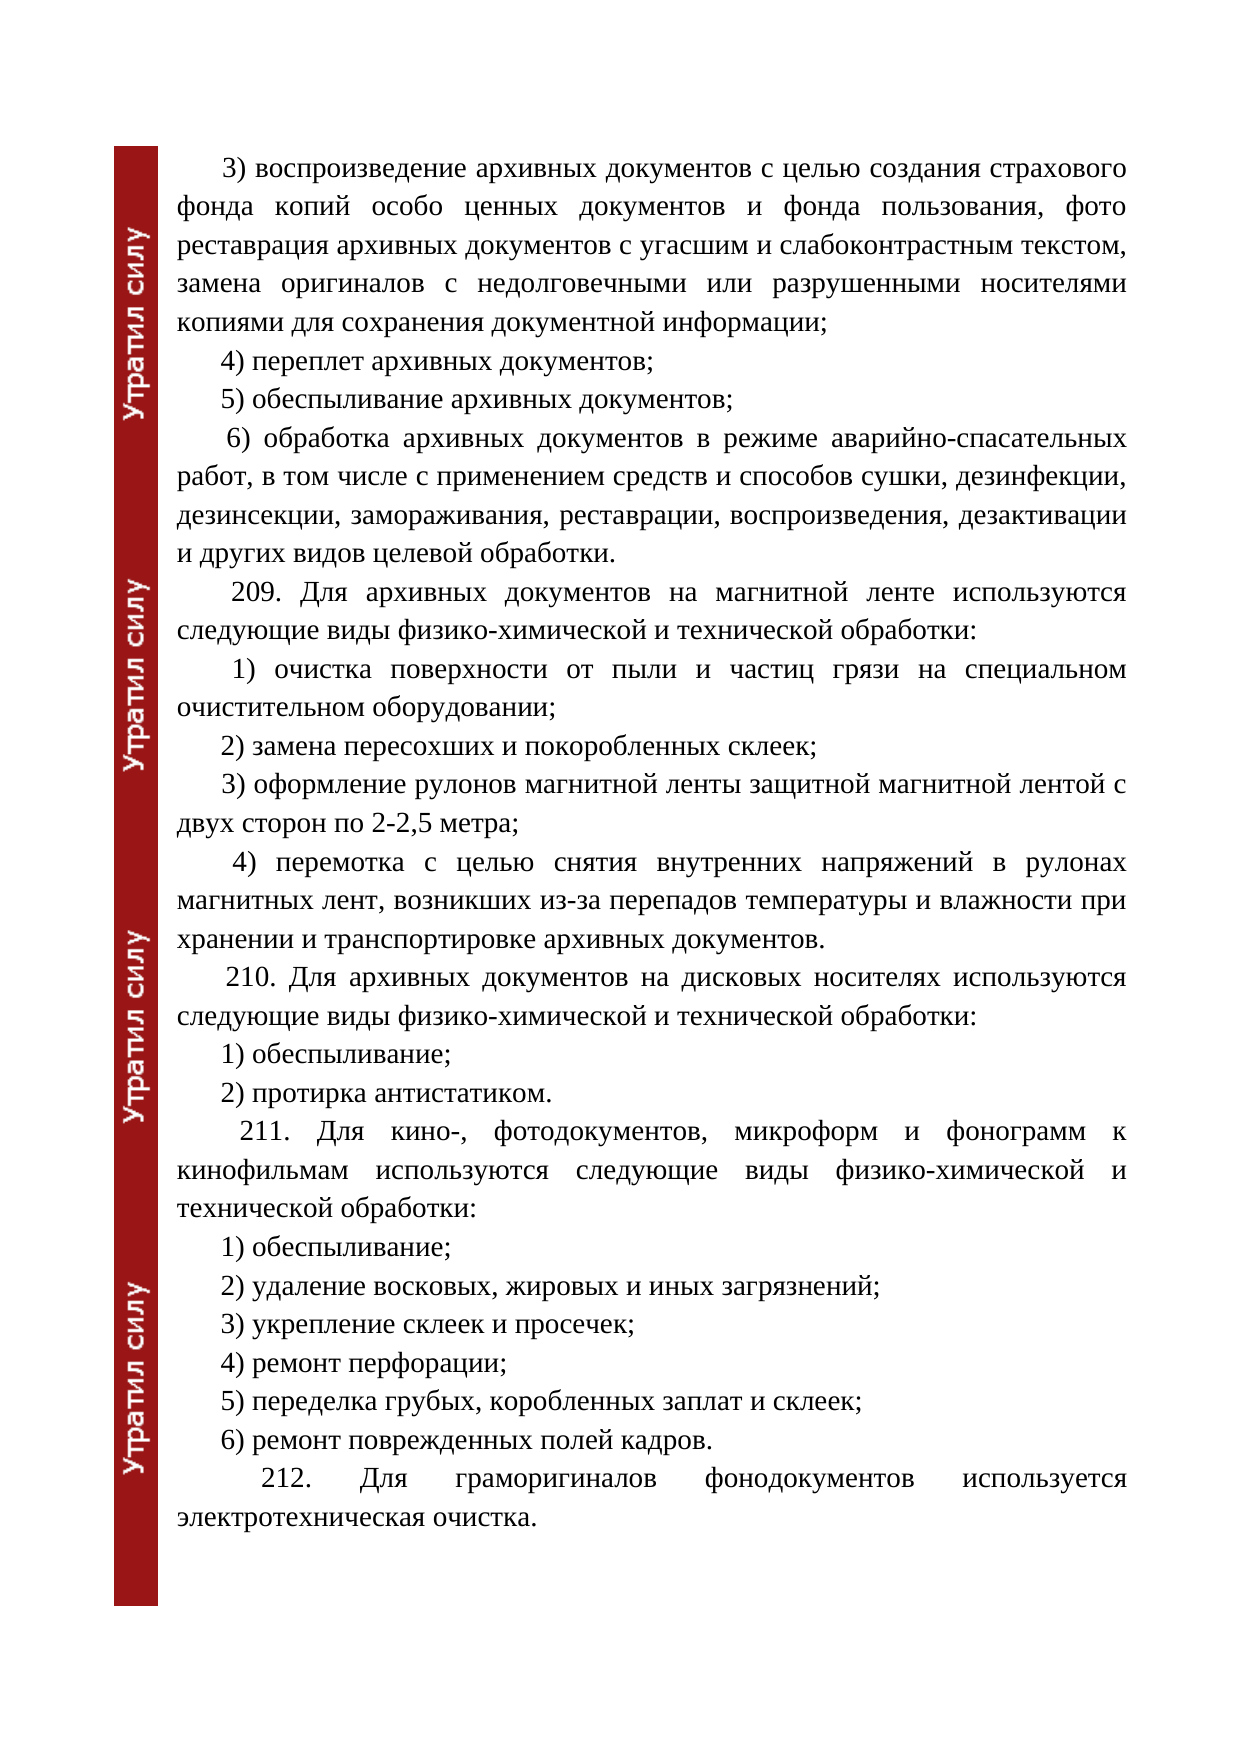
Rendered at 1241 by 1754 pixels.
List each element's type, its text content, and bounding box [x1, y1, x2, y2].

picture [114, 723, 158, 728]
text 2) замена пересохших и покоробленных склеек; [112, 728, 1128, 762]
text 2) удаление восковых, жировых и иных загрязнений; [112, 1268, 1128, 1301]
picture [114, 1263, 158, 1268]
text 3) воспроизведение архивных документов с целью создания страхового фонда копий особо ценных документов и фонда пользования, фото реставрация архивных документов с угасшим и слабоконтрастным текстом, замена оригиналов с недолговечными или разрушенными носителями копиями для сохранения документной информации; [112, 150, 1128, 338]
text 209. Для архивных документов на магнитной ленте используются следующие виды физико-химической и технической обработки: [112, 574, 1128, 646]
picture [114, 146, 158, 150]
picture [114, 376, 158, 381]
picture [114, 569, 158, 574]
picture [114, 839, 158, 844]
text 210. Для архивных документов на дисковых носителях используются следующие виды физико-химической и технической обработки: [112, 959, 1128, 1031]
picture [114, 1340, 158, 1345]
picture [114, 338, 158, 343]
text 5) обеспыливание архивных документов; [112, 381, 1128, 415]
text 4) перемотка с целью снятия внутренних напряжений в рулонах магнитных лент, возникших из-за перепадов температуры и влажности при хранении и транспортировке архивных документов. [112, 844, 1128, 954]
text 3) оформление рулонов магнитной ленты защитной магнитной лентой с двух сторон по 2-2,5 метра; [112, 767, 1128, 839]
picture [114, 646, 158, 651]
text 211. Для кино-, фотодокументов, микроформ и фонограмм к кинофильмам используются следующие виды физико-химической и технической обработки: [112, 1113, 1128, 1224]
picture [114, 762, 158, 767]
picture [114, 415, 158, 420]
picture [114, 1532, 158, 1606]
picture [114, 1224, 158, 1229]
text 2) протирка антистатиком. [112, 1075, 1128, 1108]
text 4) переплет архивных документов; [112, 343, 1128, 376]
text 1) обеспыливание; [112, 1229, 1128, 1263]
text 1) обеспыливание; [112, 1036, 1128, 1070]
text 4) ремонт перфорации; [112, 1345, 1128, 1378]
picture [114, 1417, 158, 1422]
picture [114, 1455, 158, 1460]
text 3) укрепление склеек и просечек; [112, 1306, 1128, 1340]
picture [114, 1031, 158, 1036]
text 212. Для граморигиналов фонодокументов используется электротехническая очистка. [112, 1460, 1128, 1532]
picture [114, 1301, 158, 1306]
picture [114, 1070, 158, 1075]
text 6) ремонт поврежденных полей кадров. [112, 1422, 1128, 1455]
text 6) обработка архивных документов в режиме аварийно-спасательных работ, в том числе с применением средств и способов сушки, дезинфекции, дезинсекции, замораживания, реставрации, воспроизведения, дезактивации и других видов целевой обработки. [112, 420, 1128, 569]
text 5) переделка грубых, коробленных заплат и склеек; [112, 1383, 1128, 1417]
picture [114, 1108, 158, 1113]
picture [114, 954, 158, 959]
text 1) очистка поверхности от пыли и частиц грязи на специальном очистительном оборудовании; [112, 651, 1128, 723]
picture [114, 1378, 158, 1383]
